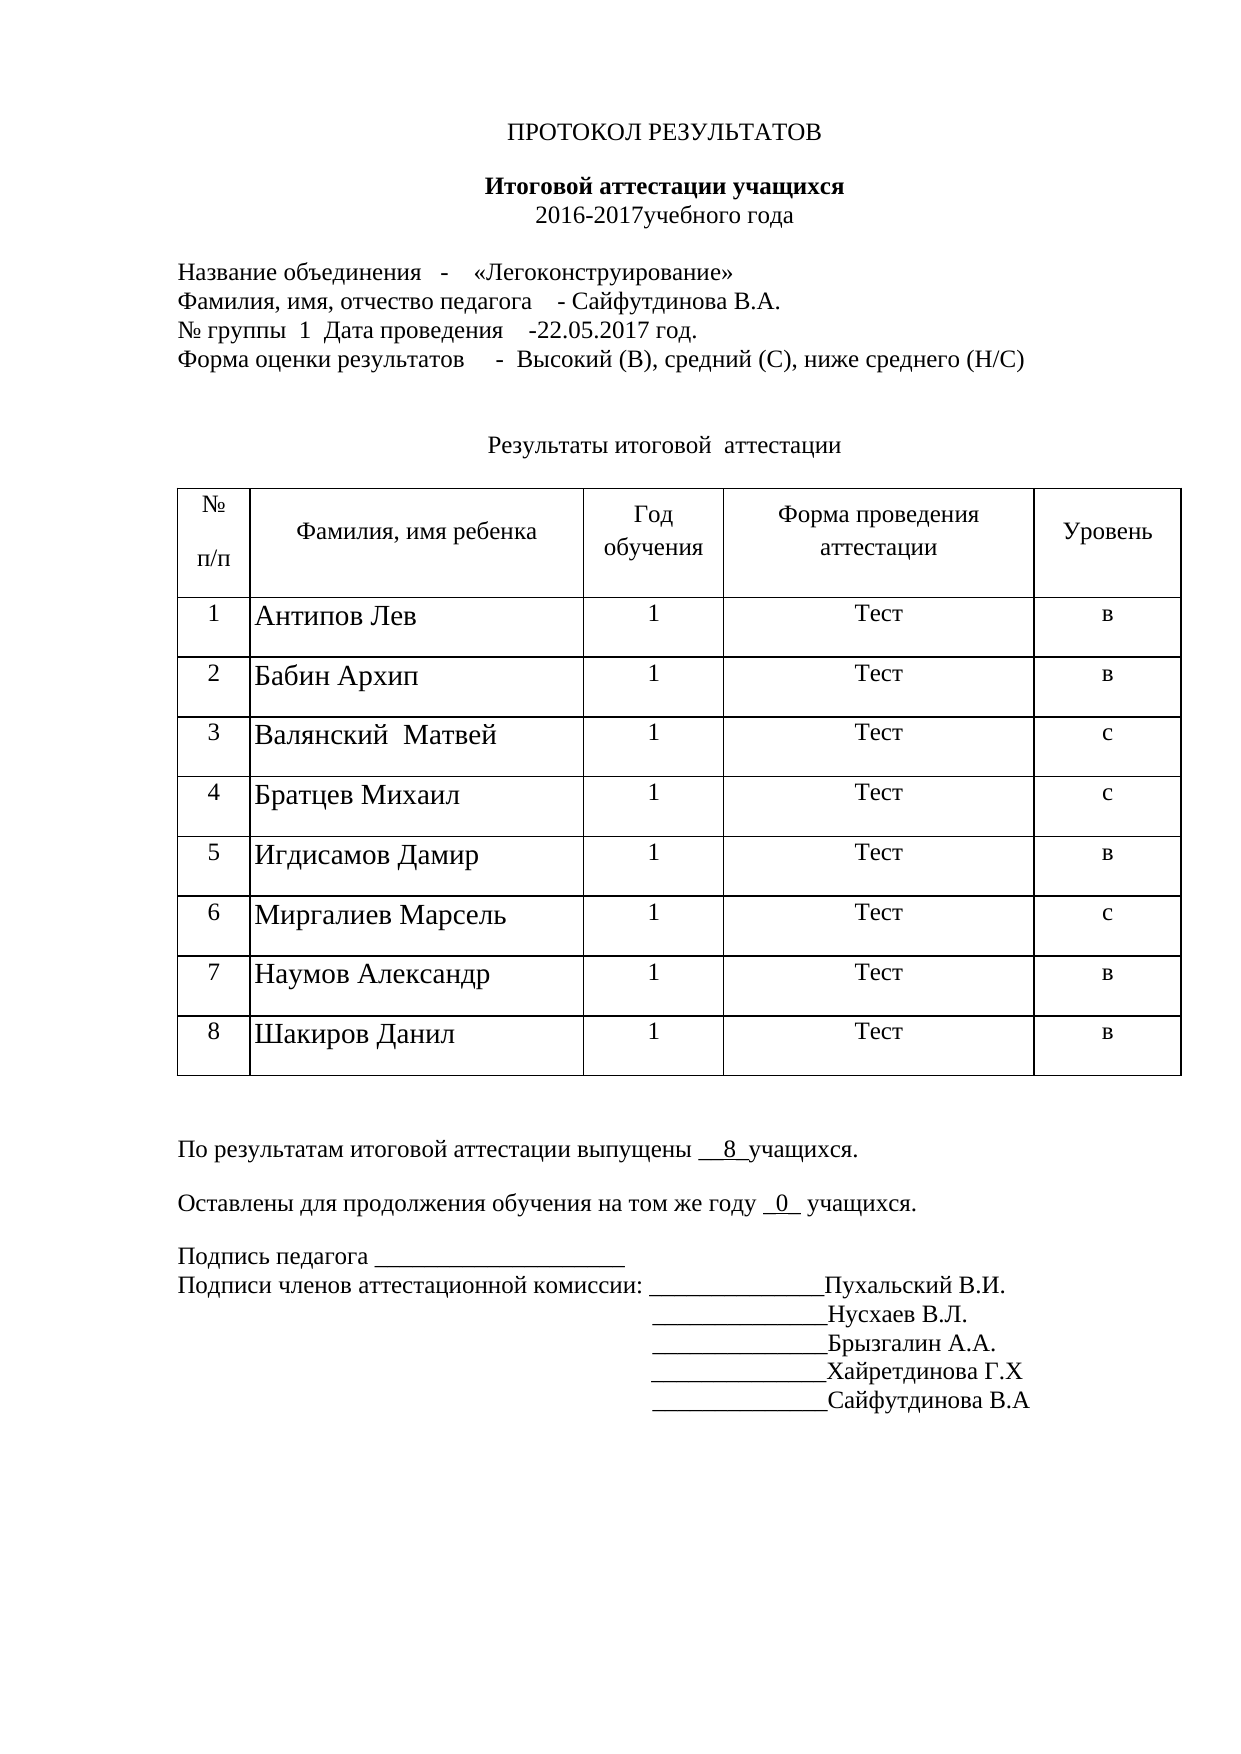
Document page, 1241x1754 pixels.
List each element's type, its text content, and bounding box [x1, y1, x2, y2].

table_cell 8 [178, 1017, 249, 1075]
table_cell Тест [724, 658, 1033, 716]
text Форма оценки результатов - Высокий (В), средний (С), ниже среднего (Н/С) [177, 344, 1152, 372]
table_cell 7 [178, 957, 249, 1015]
table_cell Тест [724, 957, 1033, 1015]
text ______________Брызгалин А.А. [177, 1328, 1152, 1356]
table_cell 5 [178, 837, 249, 895]
table_cell Бабин Архип [251, 658, 583, 716]
text ______________Хайретдинова Г.Х [620, 1356, 1152, 1385]
text ______________Сайфутдинова В.А [177, 1385, 1152, 1414]
table_header Фамилия, имя ребенка [251, 489, 583, 596]
table_header Форма проведения аттестации [724, 489, 1033, 596]
text Результаты итоговой аттестации [177, 430, 1152, 459]
text По результатам итоговой аттестации выпущены __8_учащихся. [177, 1134, 1152, 1162]
table_cell Тест [724, 718, 1033, 776]
table_cell Тест [724, 1017, 1033, 1075]
table_cell Шакиров Данил [251, 1017, 583, 1075]
table_cell с [1035, 777, 1180, 836]
table_cell Наумов Александр [251, 957, 583, 1015]
table_cell 3 [178, 718, 249, 776]
text Название объединения - «Легоконструирование» [177, 257, 1152, 286]
table_cell 6 [178, 897, 249, 955]
table_cell Братцев Михаил [251, 777, 583, 836]
table_cell 1 [584, 598, 723, 656]
table_cell 1 [584, 718, 723, 776]
text 2016-2017учебного года [177, 200, 1152, 229]
table_cell Валянский Матвей [251, 718, 583, 776]
table_cell 1 [584, 897, 723, 955]
table_cell Игдисамов Дамир [251, 837, 583, 895]
table_cell 1 [178, 598, 249, 656]
table_cell в [1035, 598, 1180, 656]
text Фамилия, имя, отчество педагога - Сайфутдинова В.А. [177, 286, 1152, 315]
text Оставлены для продолжения обучения на том же году _0_ учащихся. [177, 1188, 1152, 1216]
table_cell 1 [584, 837, 723, 895]
table_cell Антипов Лев [251, 598, 583, 656]
table_cell 2 [178, 658, 249, 716]
text Итоговой аттестации учащихся [177, 171, 1152, 200]
table_cell Миргалиев Марсель [251, 897, 583, 955]
text Подпись педагога ____________________ [177, 1241, 1152, 1270]
table_cell Тест [724, 897, 1033, 955]
text Подписи членов аттестационной комиссии: ______________Пухальский В.И. [177, 1270, 1152, 1299]
table_cell Тест [724, 598, 1033, 656]
table_header Год обучения [584, 489, 723, 596]
table_cell Тест [724, 777, 1033, 836]
table_cell 4 [178, 777, 249, 836]
table_cell в [1035, 837, 1180, 895]
table_cell 1 [584, 1017, 723, 1075]
table_header Уровень [1035, 489, 1180, 596]
table_cell с [1035, 897, 1180, 955]
table_cell в [1035, 957, 1180, 1015]
text ПРОТОКОЛ РЕЗУЛЬТАТОВ [177, 117, 1152, 146]
table_cell в [1035, 1017, 1180, 1075]
table_header № п/п [178, 489, 249, 596]
text № группы 1 Дата проведения -22.05.2017 год. [177, 315, 1152, 344]
text ______________Нусхаев В.Л. [177, 1299, 1152, 1328]
table_cell 1 [584, 777, 723, 836]
table_cell с [1035, 718, 1180, 776]
table_cell в [1035, 658, 1180, 716]
table_cell 1 [584, 658, 723, 716]
table_cell Тест [724, 837, 1033, 895]
table_cell 1 [584, 957, 723, 1015]
